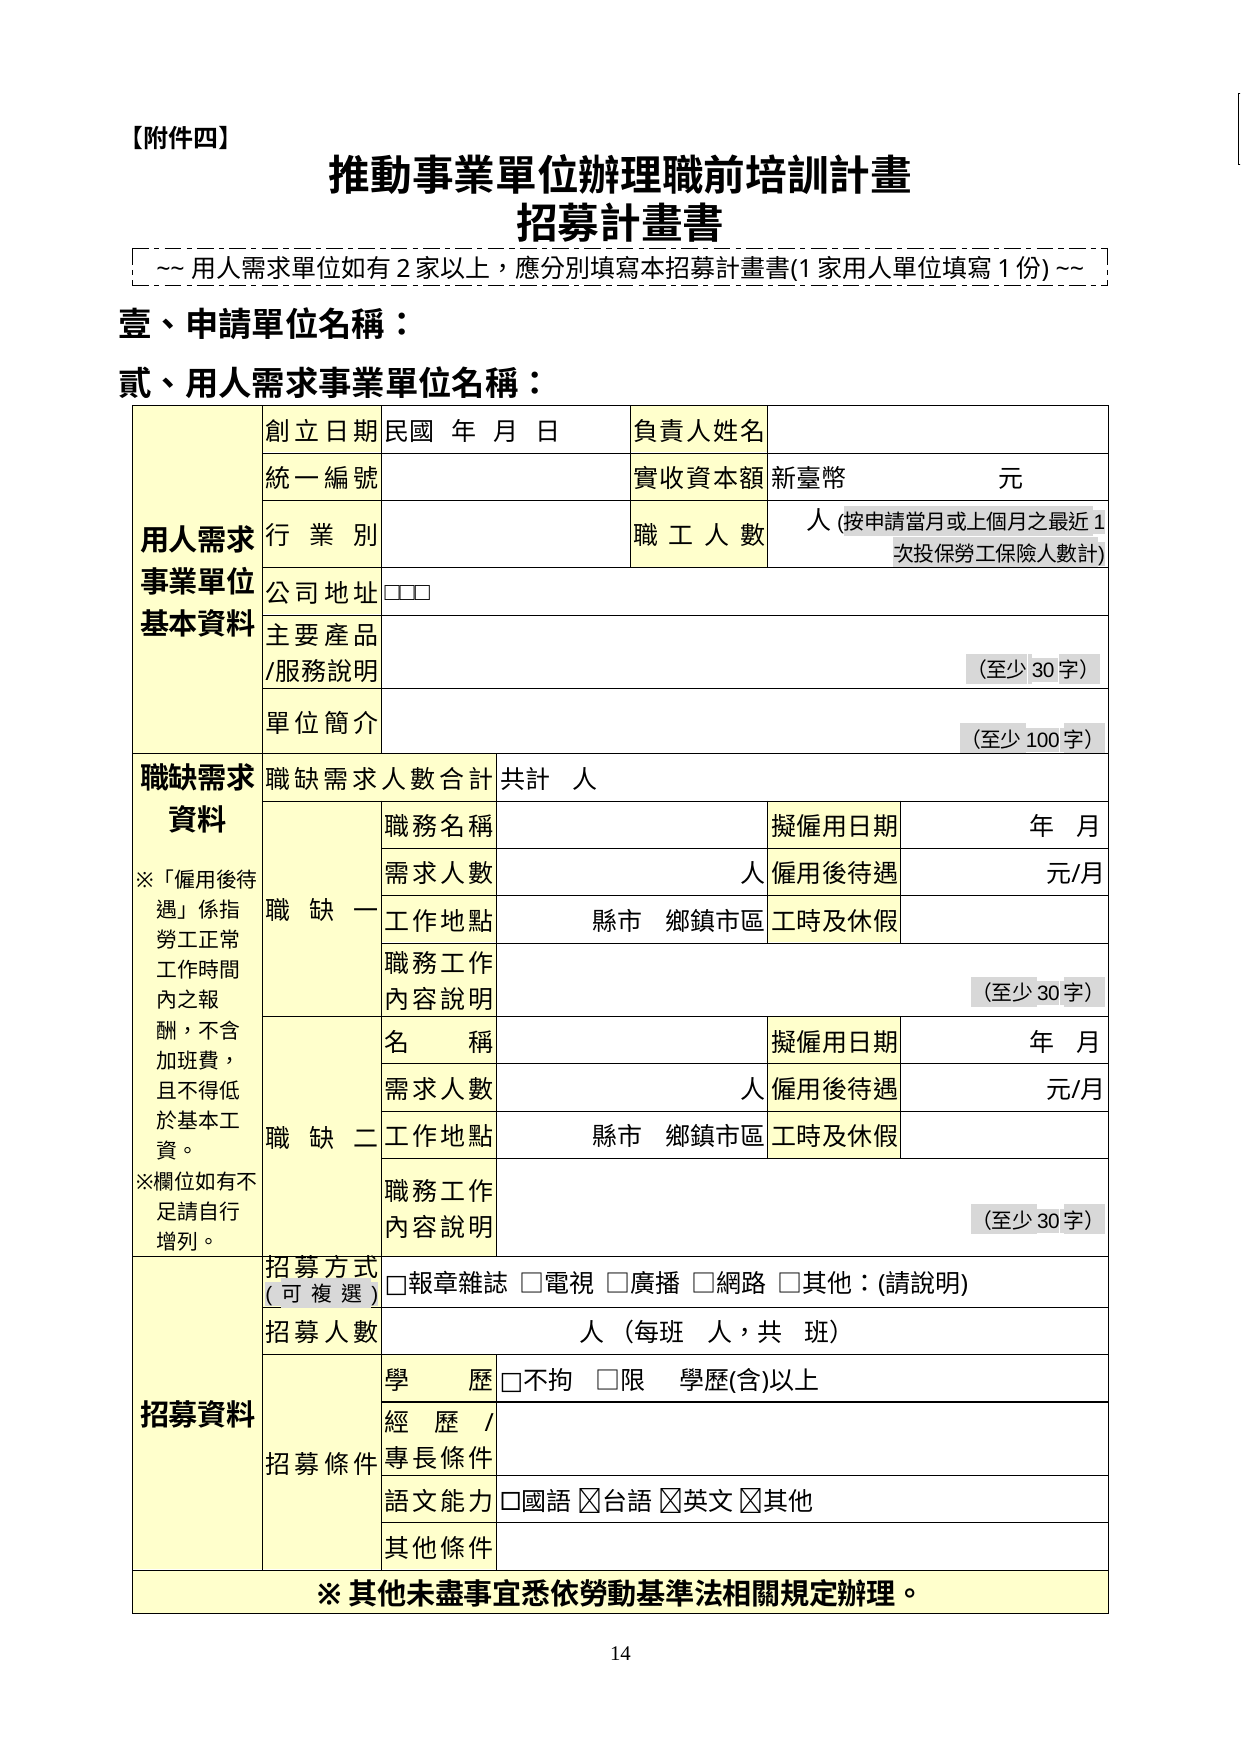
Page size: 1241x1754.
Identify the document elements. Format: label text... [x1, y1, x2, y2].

table_cell [901, 896, 1108, 942]
table_cell 國語 台語 英文 其他 [497, 1476, 1108, 1522]
table_header 用人需求 事業單位 基本資料 [133, 406, 262, 753]
table_cell [497, 802, 767, 848]
table_cell □不拘 □限 學歷(含)以上 [497, 1355, 1108, 1401]
table_cell 職缺需求人數合計 [263, 754, 496, 801]
table_cell （至少30字） [497, 944, 1108, 1016]
table_cell [497, 1017, 767, 1063]
table_cell 招募人數 [263, 1308, 381, 1354]
table_cell 擬僱用日期 [768, 1017, 900, 1063]
table_cell 工作地點 [382, 1112, 496, 1158]
table_cell 其他條件 [382, 1523, 496, 1569]
table_cell 招募條件 [263, 1355, 381, 1569]
table_cell 工時及休假 [768, 1112, 900, 1158]
table_cell 名稱 [382, 1017, 496, 1063]
table_cell □報章雜誌 □電視 □廣播 □網路 □其他：(請說明) [382, 1257, 1108, 1307]
table_cell 職缺一 [263, 802, 381, 1016]
text 【附件四】 [118, 127, 1122, 152]
table_cell 招募方式(可複選) [263, 1257, 336, 1307]
table_cell 需求人數 [382, 1064, 496, 1111]
table_cell 工時及休假 [768, 896, 900, 942]
table_cell 僱用後待遇 [768, 849, 900, 895]
table_cell 元/月 [901, 1064, 1108, 1111]
table_cell 語文能力 [382, 1476, 496, 1522]
text 推動事業單位辦理職前培訓計畫 [118, 152, 1122, 200]
table_cell 統一編號 [263, 454, 381, 500]
table_header 負責人姓名 [631, 406, 767, 452]
table_cell ※ 其他未盡事宜悉依勞動基準法相關規定辦理。 [133, 1571, 1108, 1613]
table_header 民國 年 月 日 [382, 406, 630, 452]
table_cell 學歷 [382, 1355, 496, 1401]
table_cell 僱用後待遇 [768, 1064, 900, 1111]
table_cell 職務工作內容說明 [382, 1159, 496, 1256]
table_cell □□□ [382, 568, 1108, 614]
table_cell 單位簡介 [263, 689, 381, 753]
table_cell 行業別 [263, 501, 381, 567]
table_cell 招募資料 [133, 1257, 262, 1569]
table_cell [382, 454, 630, 500]
table_header [768, 406, 1108, 452]
table_cell （至少100字） [382, 689, 1108, 753]
table_cell 招募方式(可複選) [334, 1257, 381, 1307]
table_cell 職務工作內容說明 [382, 944, 496, 1016]
table_cell （至少30字） [382, 616, 1108, 688]
table_cell 職缺二 [263, 1017, 381, 1256]
table_cell 職務名稱 [382, 802, 496, 848]
table_cell 需求人數 [382, 849, 496, 895]
table_cell 人 [497, 1064, 767, 1111]
table_cell [382, 501, 630, 567]
table_cell 人 (按申請當月或上個月之最近1次投保勞工保險人數計) [768, 501, 1108, 567]
table_cell 元/月 [901, 849, 1108, 895]
table_cell 擬僱用日期 [768, 802, 900, 848]
table_cell 共計 人 [497, 754, 1108, 801]
table_cell [901, 1112, 1108, 1158]
table_header 創立日期 [263, 406, 381, 452]
table_cell （至少30字） [497, 1159, 1108, 1256]
table_cell 職缺需求資料 ※「僱用後待遇」係指勞工正常工作時間內之報酬，不含加班費， 且不得低於基本工資。 ※欄位如有不足請自行增列。 [133, 754, 262, 1256]
table_cell 縣市 鄉鎮市區 [497, 1112, 767, 1158]
table_cell 工作地點 [382, 896, 496, 942]
table_cell 縣市 鄉鎮市區 [497, 896, 767, 942]
text 招募計畫書 [118, 200, 1122, 248]
table_cell 人 （每班 人，共 班） [382, 1308, 1108, 1354]
table_cell 主要產品 /服務說明 [263, 616, 381, 688]
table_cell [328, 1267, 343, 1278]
table_cell 公司地址 [263, 568, 381, 614]
table_cell [497, 1523, 1108, 1569]
table_cell [497, 1403, 1108, 1475]
table_cell 職工人數 [631, 501, 767, 567]
table_cell 人 [497, 849, 767, 895]
text 貳、用人需求事業單位名稱： [118, 357, 1122, 405]
table_header ~~ 用人需求單位如有2家以上，應分別填寫本招募計畫書(1家用人單位填寫1份) ~~ [133, 248, 1107, 285]
table_cell 年 月 [901, 1017, 1108, 1063]
table_cell 實收資本額 [631, 454, 767, 500]
table_cell 經歷/ 專長條件 [382, 1403, 496, 1475]
table_cell 年 月 [901, 802, 1108, 848]
table_cell 新臺幣 元 [768, 454, 1108, 500]
text 壹、申請單位名稱： [118, 297, 1122, 346]
